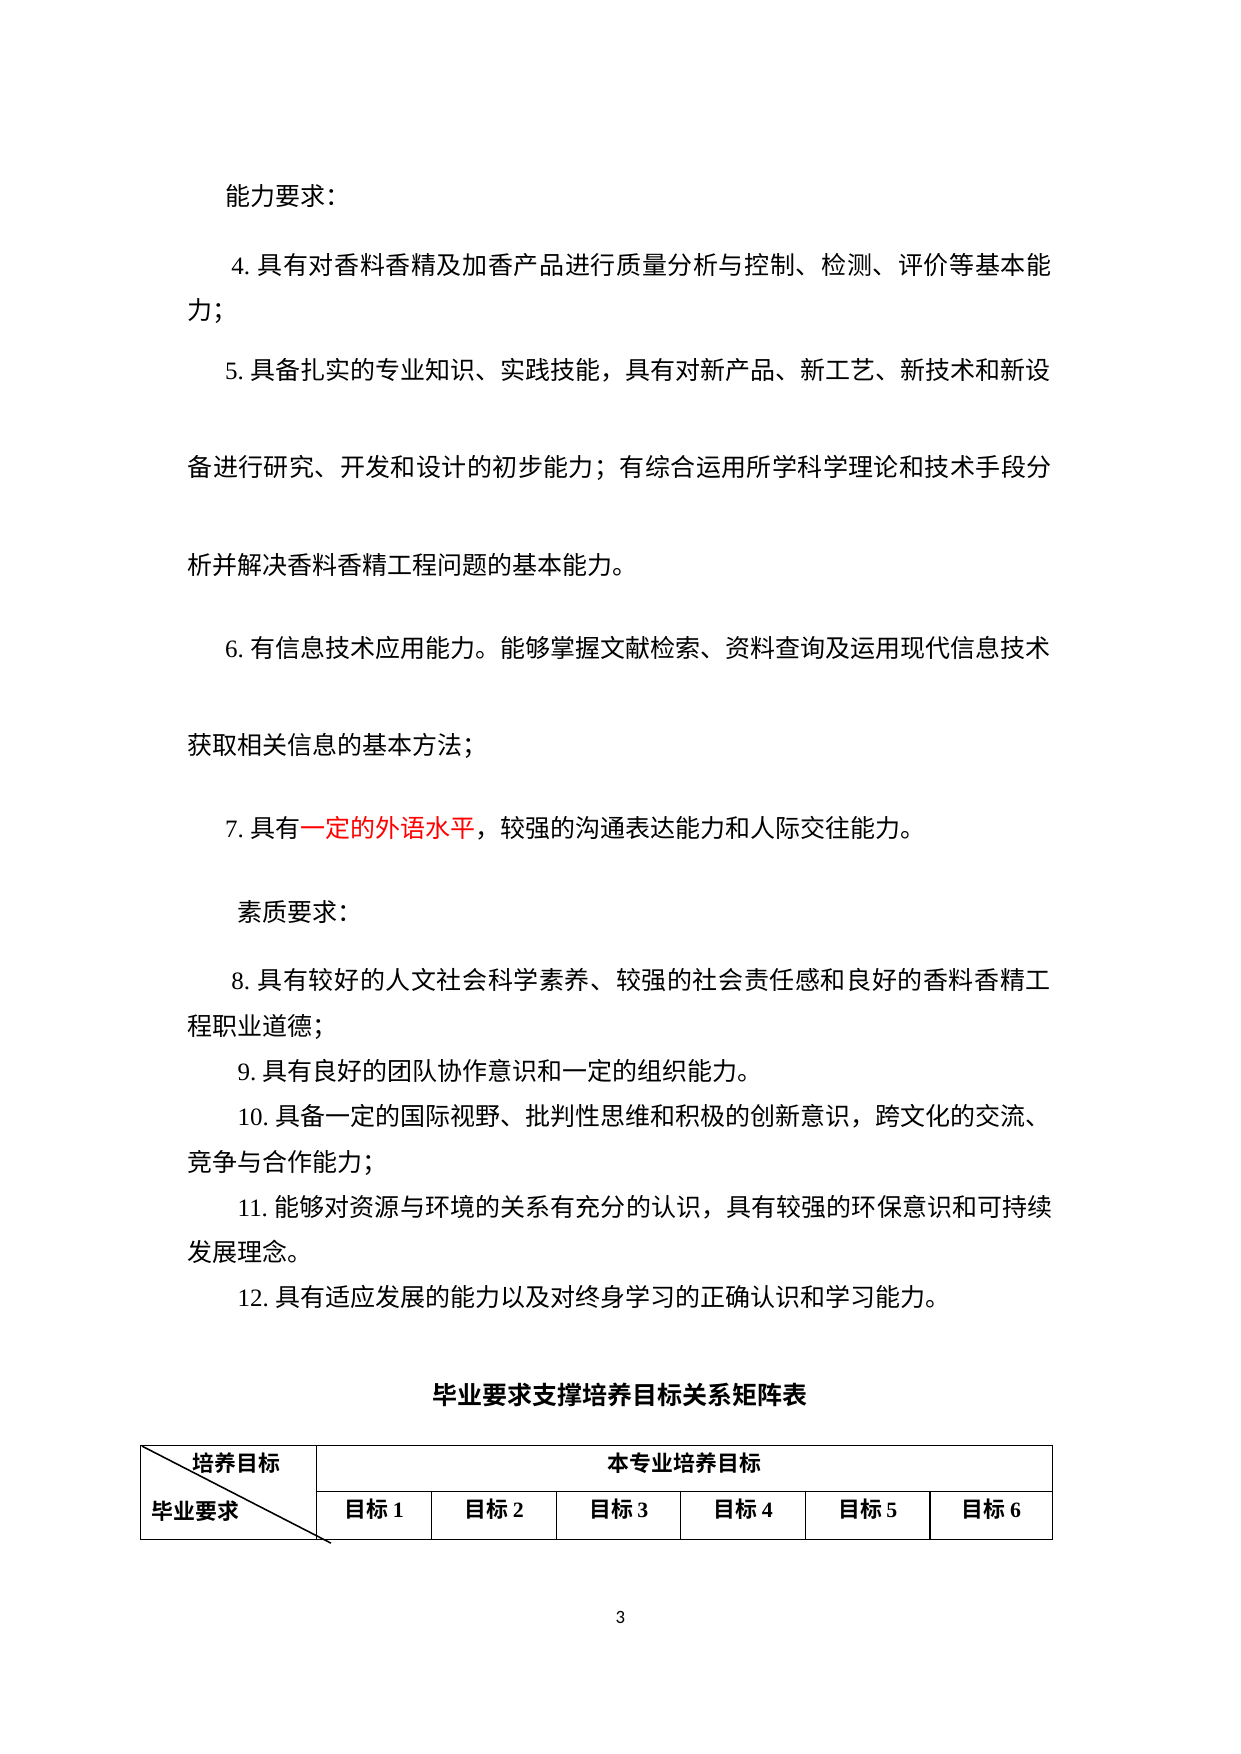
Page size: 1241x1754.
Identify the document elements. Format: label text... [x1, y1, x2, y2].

table_cell 目标3 [557, 1492, 680, 1539]
table_cell 目标5 [806, 1492, 929, 1539]
text 7. 具有一定的外语水平，较强的沟通表达能力和人际交往能力。 [187, 794, 1053, 859]
text 11. 能够对资源与环境的关系有充分的认识，具有较强的环保意识和可持续发展理念。 [187, 1187, 1053, 1269]
text 6. 有信息技术应用能力。能够掌握文献检索、资料查询及运用现代信息技术获取相关信息的基本方法； [187, 614, 1053, 776]
table_cell 目标1 [317, 1492, 431, 1539]
table_cell 目标2 [432, 1492, 556, 1539]
text 10. 具备一定的国际视野、批判性思维和积极的创新意识，跨文化的交流、竞争与合作能力； [187, 1097, 1053, 1178]
table_header 培养目标 毕业要求 [146, 1446, 316, 1534]
table_header 本专业培养目标 [317, 1446, 1052, 1491]
text 能力要求： [187, 162, 1053, 227]
text 5. 具备扎实的专业知识、实践技能，具有对新产品、新工艺、新技术和新设备进行研究、开发和设计的初步能力；有综合运用所学科学理论和技术手段分析并解决香料香精工程问题的基本能力。 [187, 336, 1053, 596]
text 毕业要求支撑培养目标关系矩阵表 [187, 1361, 1053, 1426]
text 4. 具有对香料香精及加香产品进行质量分析与控制、检测、评价等基本能力； [187, 245, 1053, 327]
table_cell 目标6 [931, 1492, 1052, 1539]
text 素质要求： [187, 878, 1053, 943]
table_cell 目标4 [681, 1492, 805, 1539]
table_header 培养目标 毕业要求 [141, 1447, 316, 1539]
text 9. 具有良好的团队协作意识和一定的组织能力。 [187, 1051, 1053, 1088]
text 12. 具有适应发展的能力以及对终身学习的正确认识和学习能力。 [187, 1278, 1053, 1314]
text 8. 具有较好的人文社会科学素养、较强的社会责任感和良好的香料香精工程职业道德； [187, 961, 1053, 1042]
